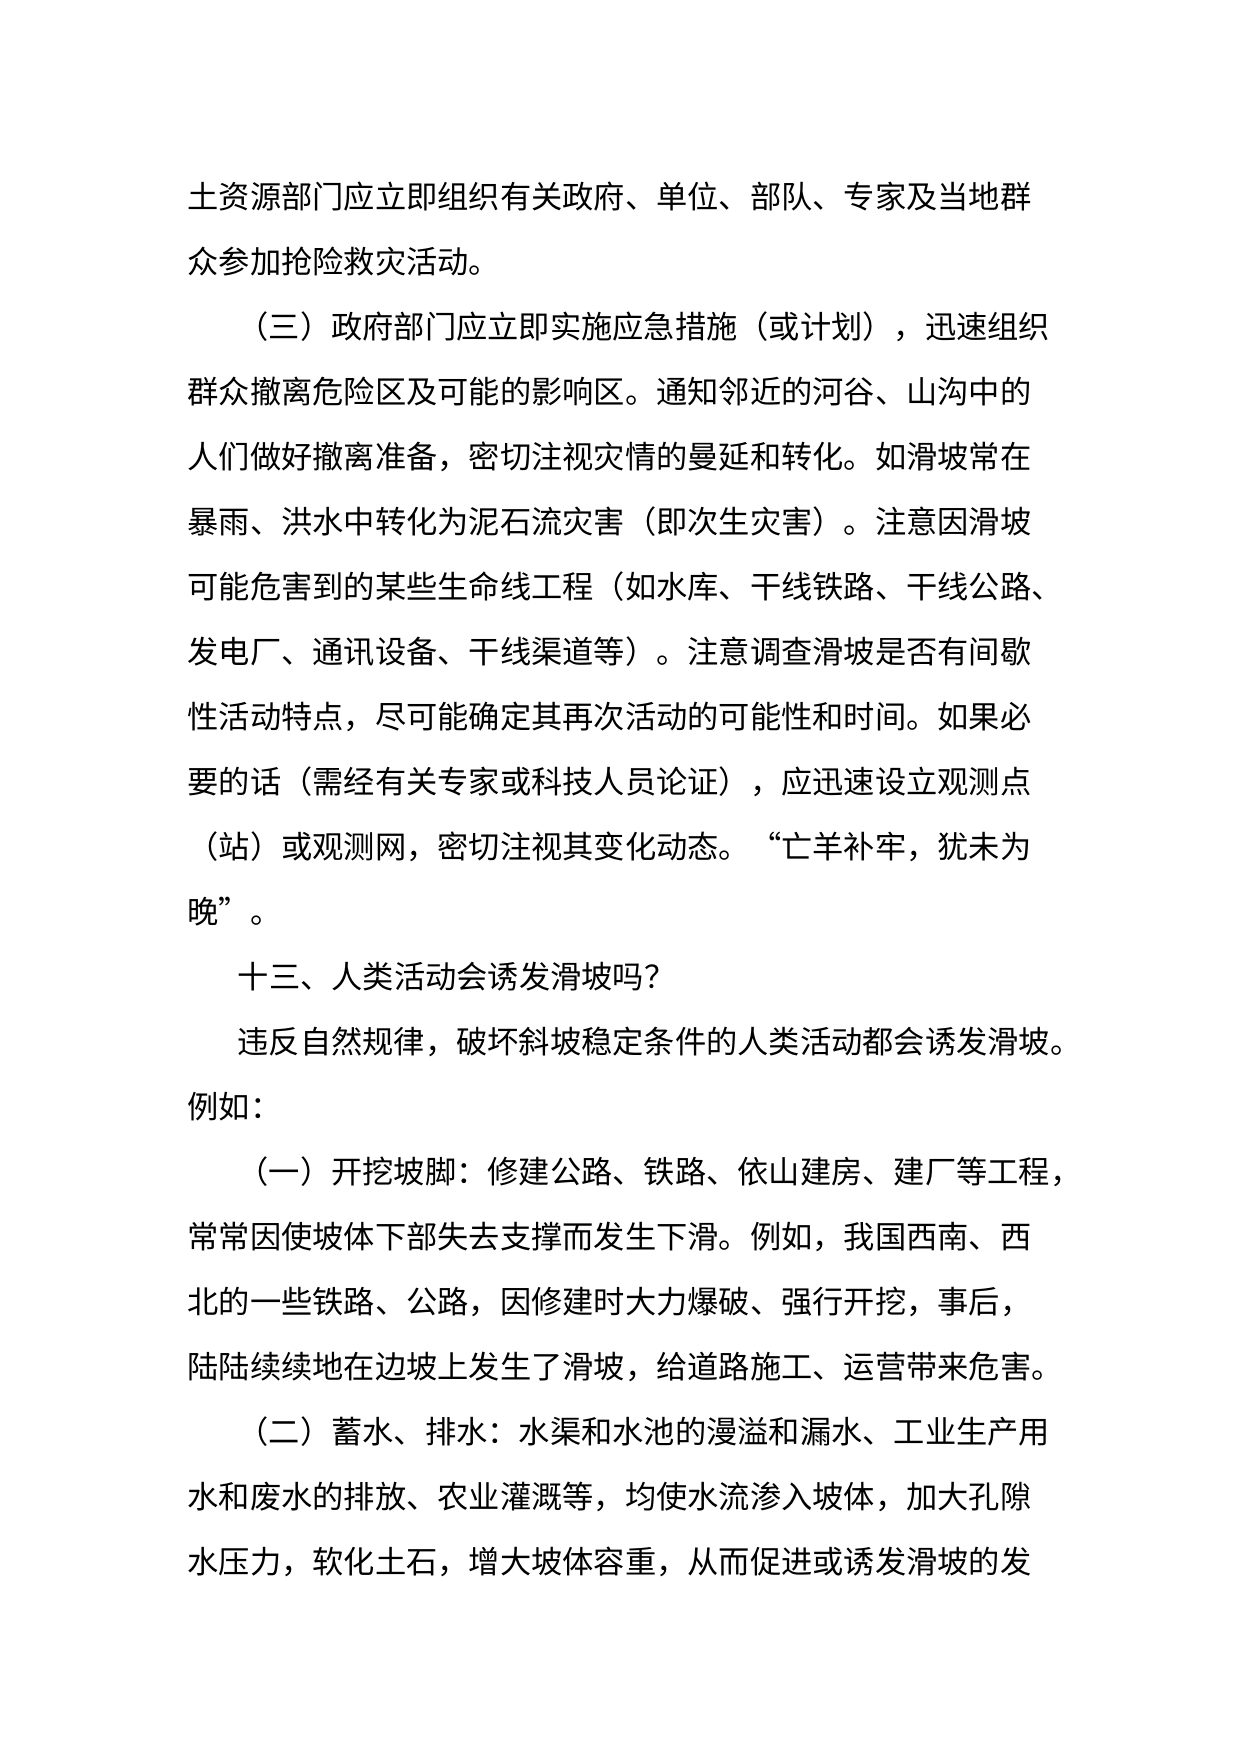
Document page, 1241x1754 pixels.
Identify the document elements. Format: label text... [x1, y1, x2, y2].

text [187, 162, 1053, 292]
text （一）开挖坡脚：修建公路、铁路、依山建房、建厂等工程，常常因使坡体下部失去支撑而发生下滑。例如，我国西南、西北的一些铁路、公路，因修建时大力爆破、强行开挖，事后，陆陆续续地在边坡上发生了滑坡，给道路施工、运营带来危害。 [187, 1137, 1053, 1397]
text 违反自然规律，破坏斜坡稳定条件的人类活动都会诱发滑坡。例如： [187, 1007, 1053, 1137]
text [187, 1397, 1053, 1592]
text 十三、人类活动会诱发滑坡吗？ [187, 942, 1053, 1007]
text （三）政府部门应立即实施应急措施（或计划），迅速组织群众撤离危险区及可能的影响区。通知邻近的河谷、山沟中的人们做好撤离准备，密切注视灾情的曼延和转化。如滑坡常在暴雨、洪水中转化为泥石流灾害（即次生灾害）。注意因滑坡可能危害到的某些生命线工程（如水库、干线铁路、干线公路、发电厂、通讯设备、干线渠道等）。注意调查滑坡是否有间歇性活动特点，尽可能确定其再次活动的可能性和时间。如果必要的话（需经有关专家或科技人员论证），应迅速设立观测点（站）或观测网，密切注视其变化动态。“亡羊补牢，犹未为晚”。 [187, 292, 1053, 942]
